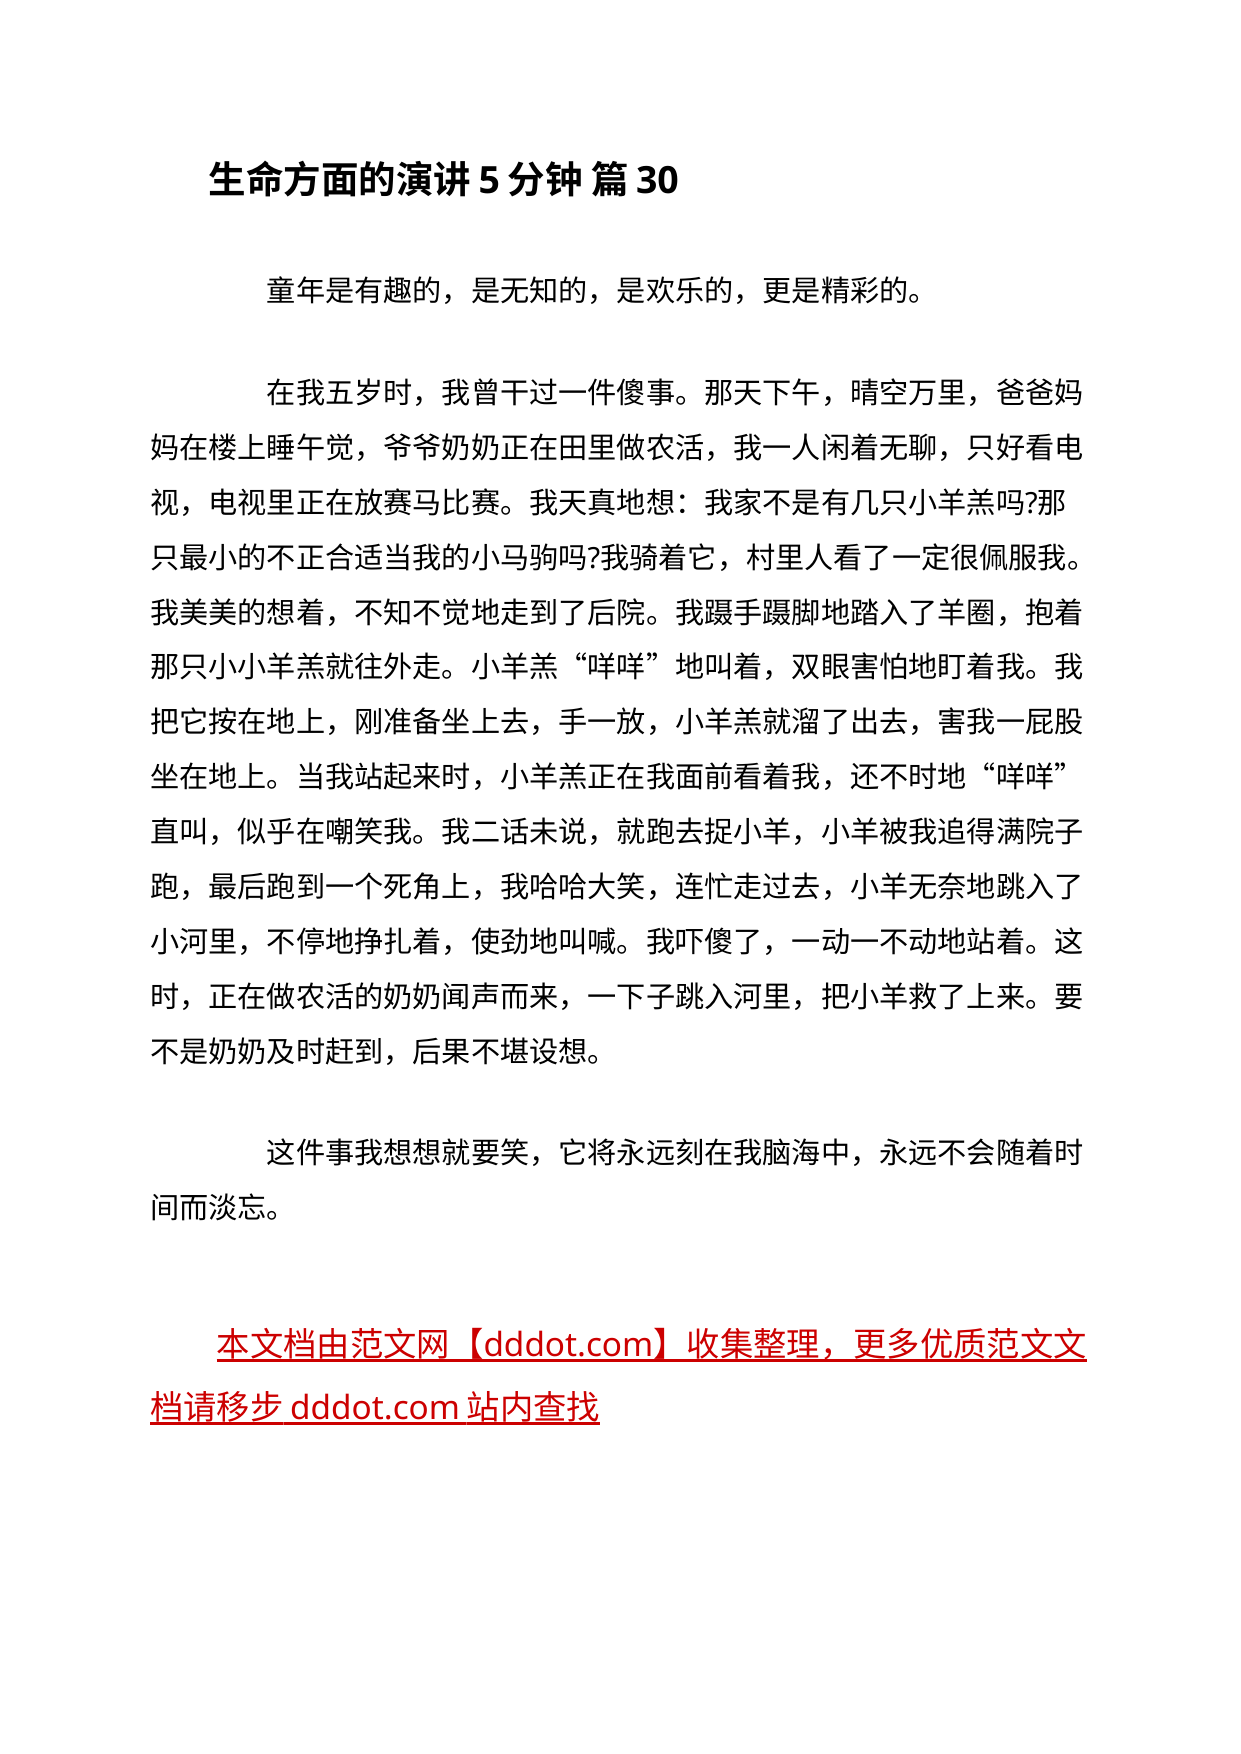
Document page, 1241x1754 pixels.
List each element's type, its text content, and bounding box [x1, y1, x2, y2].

text 在我五岁时，我曾干过一件傻事。那天下午，晴空万里，爸爸妈妈在楼上睡午觉，爷爷奶奶正在田里做农活，我一人闲着无聊，只好看电视，电视里正在放赛马比赛。我天真地想：我家不是有几只小羊羔吗?那只最小的不正合适当我的小马驹吗?我骑着它，村里人看了一定很佩服我。我美美的想着，不知不觉地走到了后院。我蹑手蹑脚地踏入了羊圈，抱着那只小小羊羔就往外走。小羊羔“咩咩”地叫着，双眼害怕地盯着我。我把它按在地上，刚准备坐上去，手一放，小羊羔就溜了出去，害我一屁股坐在地上。当我站起来时，小羊羔正在我面前看着我，还不时地“咩咩”直叫，似乎在嘲笑我。我二话未说，就跑去捉小羊，小羊被我追得满院子跑，最后跑到一个死角上，我哈哈大笑，连忙走过去，小羊无奈地跳入了小河里，不停地挣扎着，使劲地叫喊。我吓傻了，一动一不动地站着。这时，正在做农活的奶奶闻声而来，一下子跳入河里，把小羊救了上来。要不是奶奶及时赶到，后果不堪设想。 [150, 369, 1090, 1071]
text 这件事我想想就要笑，它将永远刻在我脑海中，永远不会随着时间而淡忘。 [150, 1130, 1090, 1227]
text 童年是有趣的，是无知的，是欢乐的，更是精彩的。 [150, 268, 1090, 310]
text 本文档由范文网【dddot.com】收集整理，更多优质范文文档请移步dddot.com站内查找 [150, 1318, 1090, 1429]
text 生命方面的演讲5分钟 篇30 [150, 150, 1090, 204]
